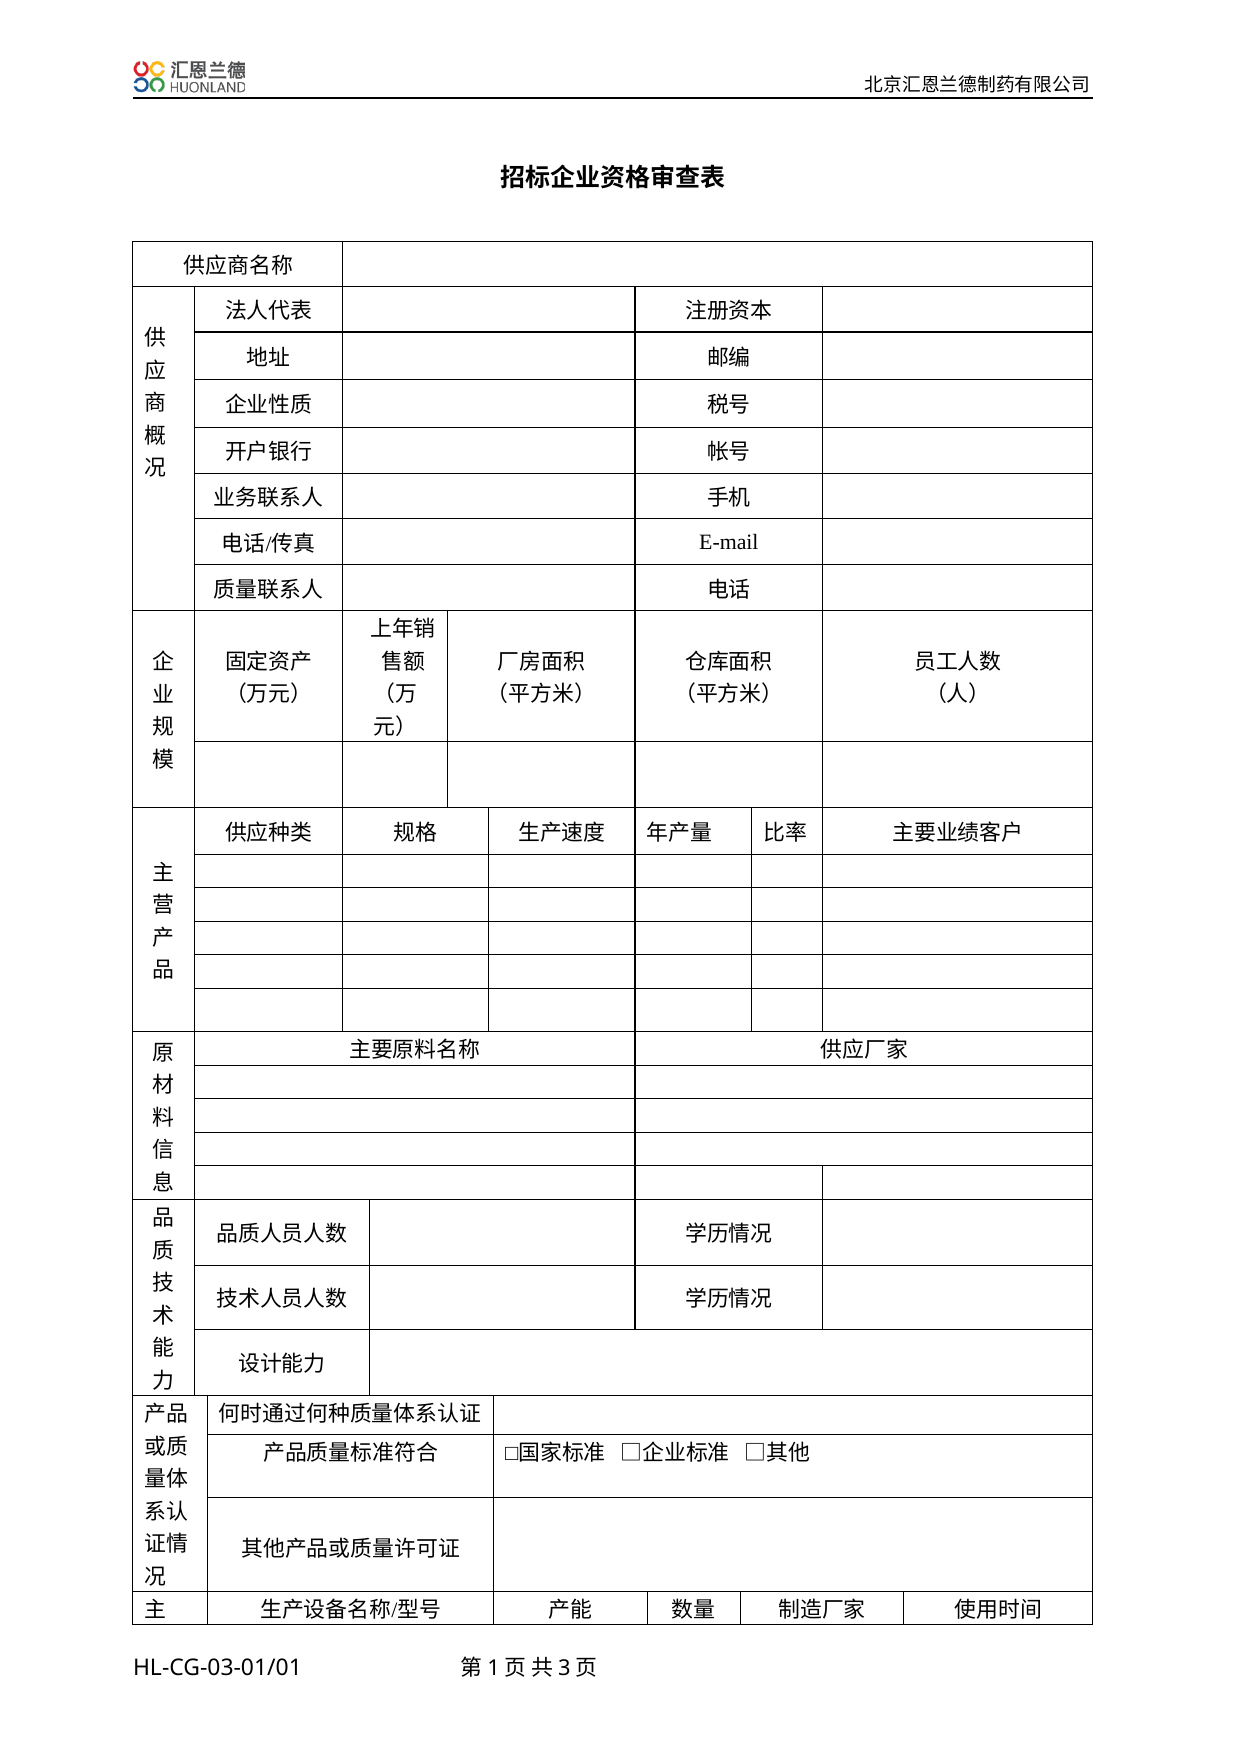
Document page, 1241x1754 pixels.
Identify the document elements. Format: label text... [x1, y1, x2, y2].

table_cell [343, 922, 488, 954]
table_cell 帐号 [636, 428, 822, 473]
table_cell [343, 989, 488, 1031]
table_cell [489, 855, 634, 887]
table_cell [636, 1133, 1092, 1165]
table_cell 生产速度 [489, 808, 634, 854]
table_cell [195, 855, 342, 887]
table_cell 注册资本 [636, 287, 822, 331]
table_cell 品质人员人数 [195, 1200, 369, 1265]
table_cell [636, 888, 751, 921]
table_cell [343, 855, 488, 887]
table_cell [489, 955, 634, 988]
table_cell [370, 1266, 634, 1329]
table_cell 供应种类 [195, 808, 342, 854]
table_cell [636, 855, 751, 887]
table_cell [448, 742, 634, 807]
table_cell 产品质量标准符合 [208, 1435, 493, 1497]
table_cell 厂房面积 （平方米） [448, 611, 634, 741]
table_cell [343, 474, 634, 518]
table_cell [343, 742, 447, 807]
table_cell 数量 [648, 1592, 740, 1624]
table_cell [823, 922, 1092, 954]
table_cell 主 要 生 产 设 备 [133, 1592, 207, 1624]
table_cell 手机 [636, 474, 822, 518]
table_cell 企业性质 [195, 380, 342, 427]
table_cell [823, 742, 1092, 807]
table_cell 税号 [636, 380, 822, 427]
table_cell 供应厂家 [636, 1032, 1092, 1064]
table_cell 开户银行 [195, 428, 342, 473]
table_header 供应商名称 [133, 242, 342, 286]
table_cell [489, 922, 634, 954]
table_cell [823, 1166, 1092, 1199]
table_cell 主要原料名称 [195, 1032, 634, 1064]
table_cell E-mail [636, 519, 822, 564]
table_cell [343, 428, 634, 473]
table_cell [370, 1200, 634, 1265]
table_cell [636, 1166, 822, 1199]
table_cell [343, 287, 634, 331]
table_cell 电话/传真 [195, 519, 342, 564]
table_cell 何时通过何种质量体系认证 [208, 1396, 493, 1433]
table_cell [343, 519, 634, 564]
table_cell 地址 [195, 333, 342, 379]
table_cell 供应商概况 [133, 287, 194, 610]
table_cell 上年销售额 （万元） [343, 611, 447, 741]
table_cell [636, 1099, 1092, 1132]
table_cell 员工人数 （人） [823, 611, 1092, 741]
table_cell [343, 380, 634, 427]
table_cell [636, 922, 751, 954]
table_cell [494, 1396, 1092, 1433]
table_cell 主营产品 [133, 808, 194, 1031]
table_cell [823, 1266, 1092, 1329]
table_cell 制造厂家 [741, 1592, 903, 1624]
table_cell [823, 888, 1092, 921]
table_cell 产能 [494, 1592, 647, 1624]
table_cell 质量联系人 [195, 565, 342, 610]
table_cell [752, 955, 822, 988]
table_cell [752, 855, 822, 887]
table_cell [823, 519, 1092, 564]
table_cell 业务联系人 [195, 474, 342, 518]
table_cell [752, 888, 822, 921]
table_cell [195, 1133, 634, 1165]
table_cell [823, 989, 1092, 1031]
table_cell [195, 922, 342, 954]
table_cell [823, 333, 1092, 379]
table_cell 年产量 [636, 808, 751, 854]
table_cell 设计能力 [195, 1330, 369, 1395]
table_cell [752, 989, 822, 1031]
picture [132, 59, 245, 96]
table_cell 学历情况 [636, 1266, 822, 1329]
table_cell 使用时间 [904, 1592, 1092, 1624]
table_cell [489, 989, 634, 1031]
table_cell [343, 565, 634, 610]
table_cell 产品 或质 量体 系认 证情 况 [133, 1396, 207, 1591]
table_cell [343, 888, 488, 921]
table_cell 邮编 [636, 333, 822, 379]
table_cell [636, 1066, 1092, 1098]
table_header [343, 242, 1092, 286]
table_cell [195, 888, 342, 921]
table_cell [823, 955, 1092, 988]
table_cell [195, 955, 342, 988]
table_cell [489, 888, 634, 921]
table_cell [752, 922, 822, 954]
table_cell 主要业绩客户 [823, 808, 1092, 854]
table_cell [823, 474, 1092, 518]
table_cell [823, 855, 1092, 887]
table_cell [195, 1066, 634, 1098]
table_cell 比率 [752, 808, 822, 854]
table_cell 生产设备名称/型号 [208, 1592, 493, 1624]
table_cell [195, 1166, 634, 1199]
table_cell [195, 989, 342, 1031]
table_cell 仓库面积 （平方米） [636, 611, 822, 741]
table_cell 电话 [636, 565, 822, 610]
table_cell [343, 955, 488, 988]
table_cell [370, 1330, 1092, 1395]
table_cell 企业规模 [133, 611, 194, 807]
table_cell □国家标准 □企业标准 □其他 [494, 1435, 1092, 1497]
table_cell [823, 1200, 1092, 1265]
table_cell [494, 1498, 1092, 1591]
table_cell [195, 1099, 634, 1132]
table_cell [636, 989, 751, 1031]
table_cell 品质技术能力 [133, 1200, 194, 1395]
table_cell [823, 428, 1092, 473]
table_cell [636, 742, 822, 807]
table_cell [823, 380, 1092, 427]
table_cell [636, 955, 751, 988]
table_cell [343, 333, 634, 379]
table_cell 其他产品或质量许可证 [208, 1498, 493, 1591]
table_cell [823, 565, 1092, 610]
table_cell [823, 287, 1092, 331]
table_cell 学历情况 [636, 1200, 822, 1265]
table_cell [195, 742, 342, 807]
table_cell 规格 [343, 808, 488, 854]
text 招标企业资格审查表 [133, 143, 1093, 208]
table_cell 技术人员人数 [195, 1266, 369, 1329]
table_cell 法人代表 [195, 287, 342, 331]
table_cell 原材料信息 [133, 1032, 194, 1199]
table_cell 固定资产 （万元） [195, 611, 342, 741]
